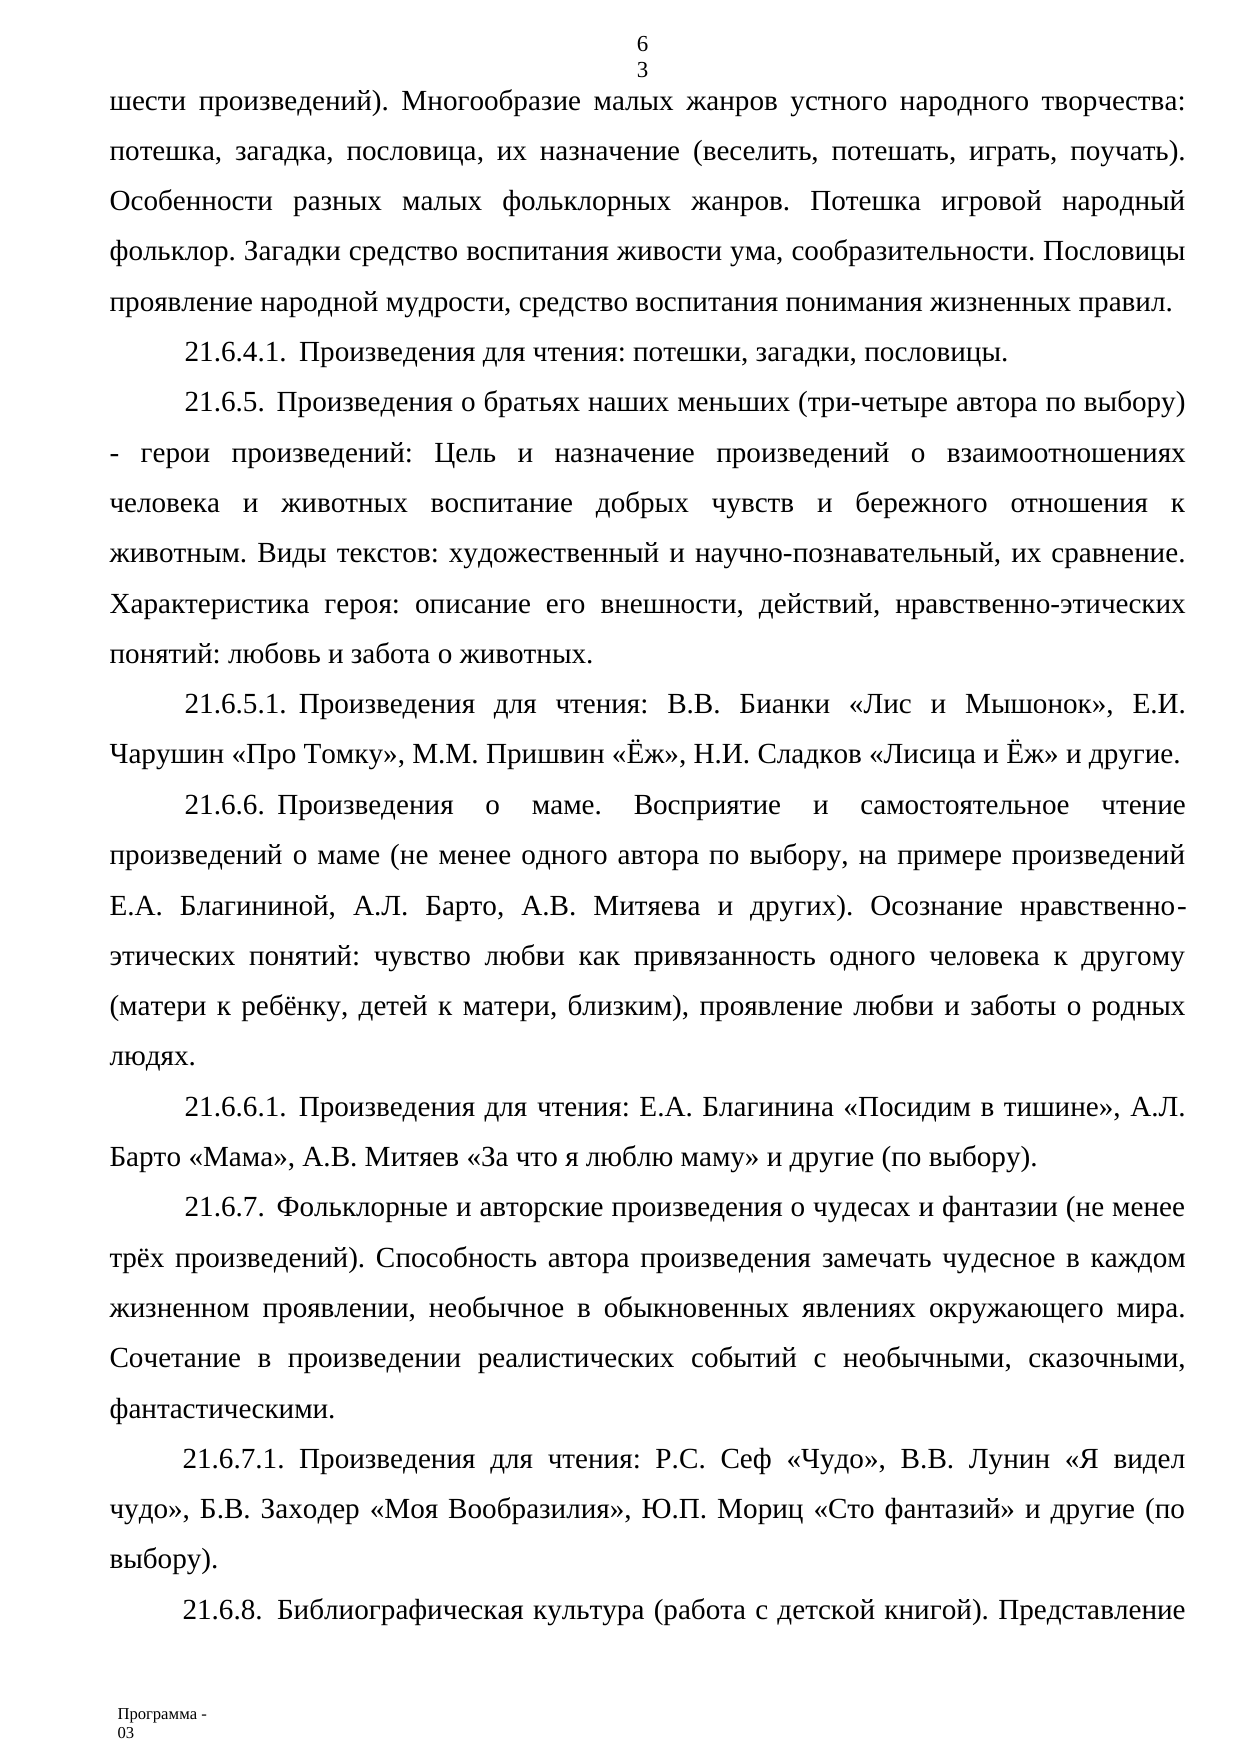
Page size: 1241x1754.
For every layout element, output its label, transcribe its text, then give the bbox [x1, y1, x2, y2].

list Произведения о маме. Восприятие и самостоятельное чтение произведений о маме (не менее одного автора по выбору, на примере произведений Е.А. Благининой, А.Л. Барто, А.В. Митяева и других). Осознание нравственноэтических понятий: чувство любви как привязанность одного человека к другому (матери к ребёнку, детей к матери, близким), проявление любви и заботы о родных людях. [109, 787, 1187, 1072]
list Произведения для чтения: Е.А. Благинина «Посидим в тишине», А.Л. Барто «Мама», А.В. Митяев «За что я люблю маму» и другие (по выбору). [109, 1089, 1187, 1173]
list Произведения для чтения: В.В. Бианки «Лис и Мышонок», Е.И. Чарушин «Про Томку», М.М. Пришвин «Ёж», Н.И. Сладков «Лисица и Ёж» и другие. [109, 686, 1187, 770]
list Произведения для чтения: Р.С. Сеф «Чудо», В.В. Лунин «Я видел чудо», Б.В. Заходер «Моя Вообразилия», Ю.П. Мориц «Сто фантазий» и другие (по выбору). [109, 1441, 1187, 1575]
list Произведения о братьях наших меньших (три-четыре автора по выбору) - герои произведений: Цель и назначение произведений о взаимоотношениях человека и животных воспитание добрых чувств и бережного отношения к животным. Виды текстов: художественный и научно-познавательный, их сравнение. Характеристика героя: описание его внешности, действий, нравственно-этических понятий: любовь и забота о животных. [109, 384, 1187, 669]
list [109, 1592, 1187, 1626]
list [109, 83, 1187, 317]
list Фольклорные и авторские произведения о чудесах и фантазии (не менее трёх произведений). Способность автора произведения замечать чудесное в каждом жизненном проявлении, необычное в обыкновенных явлениях окружающего мира. Сочетание в произведении реалистических событий с необычными, сказочными, фантастическими. [109, 1189, 1187, 1424]
list Произведения для чтения: потешки, загадки, пословицы. [109, 334, 1187, 368]
